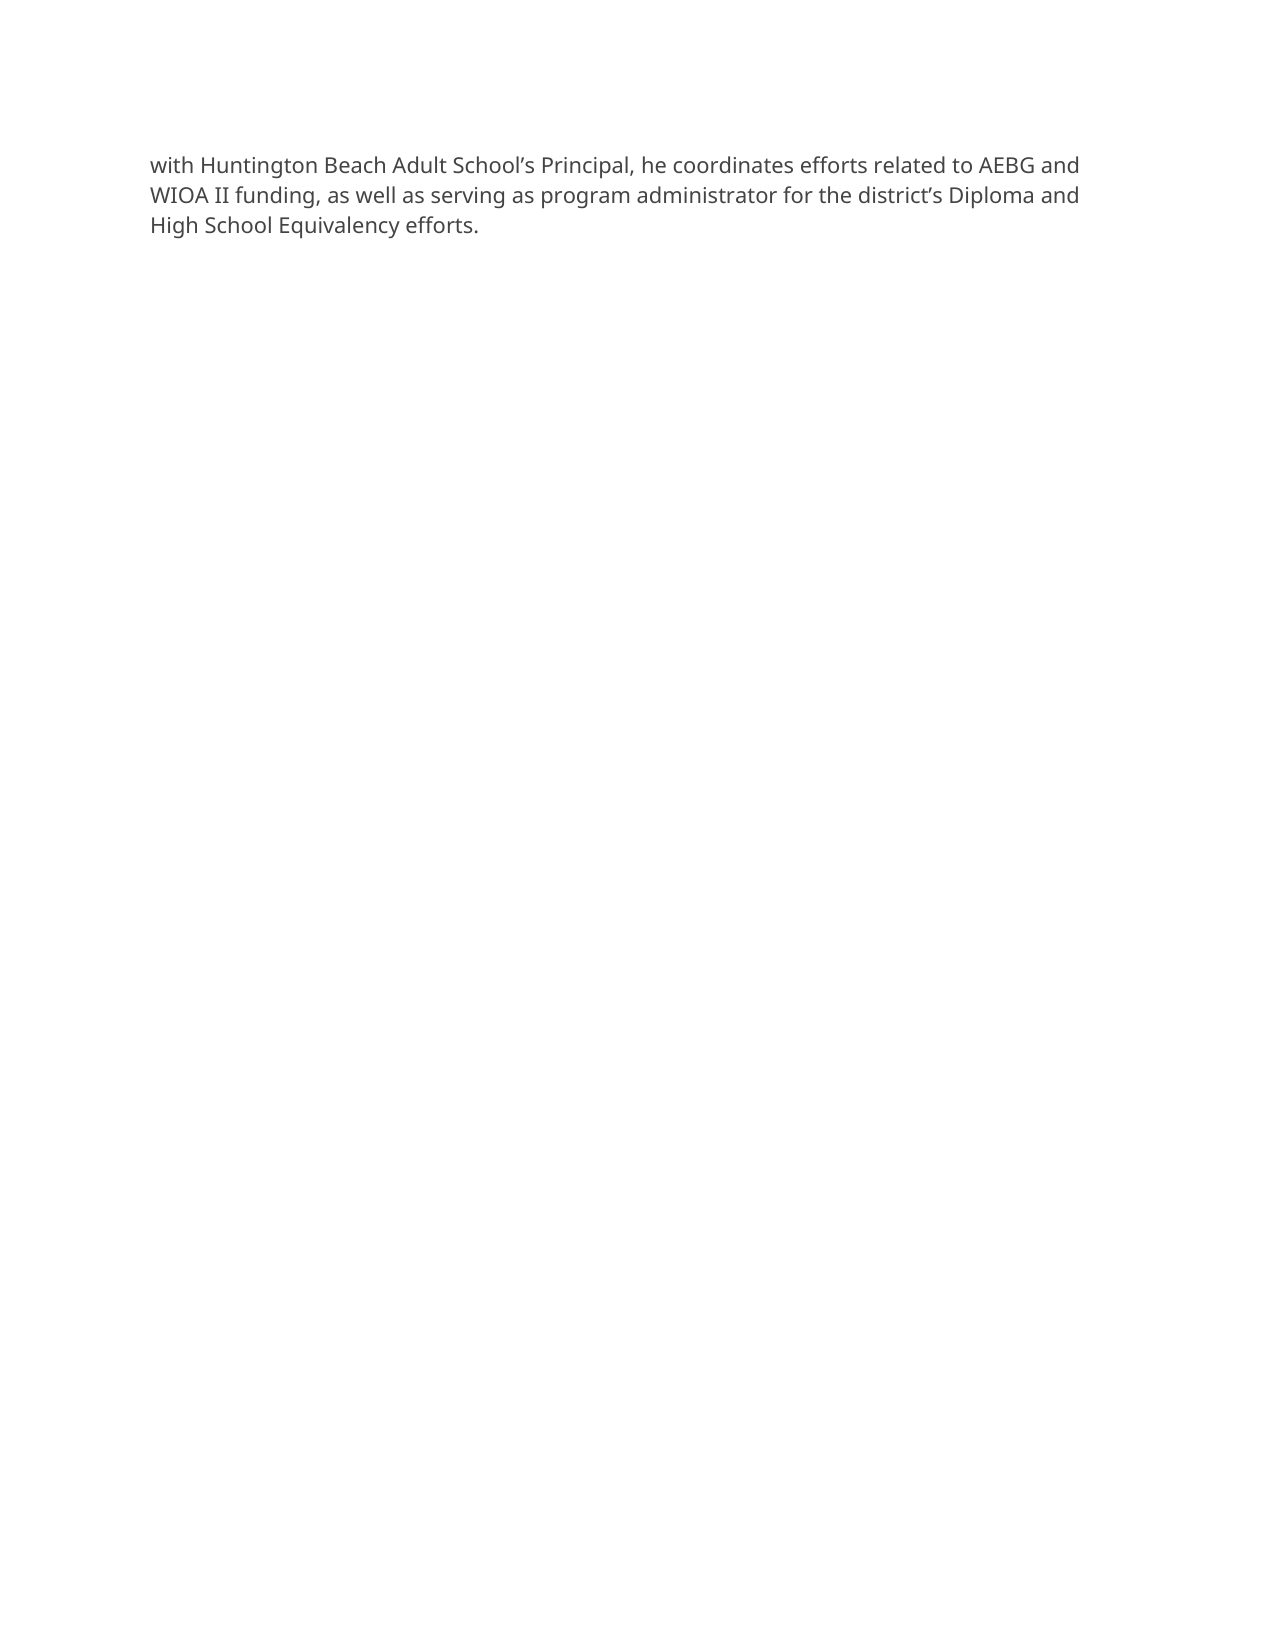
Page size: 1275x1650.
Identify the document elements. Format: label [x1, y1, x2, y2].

text [150, 150, 1125, 239]
